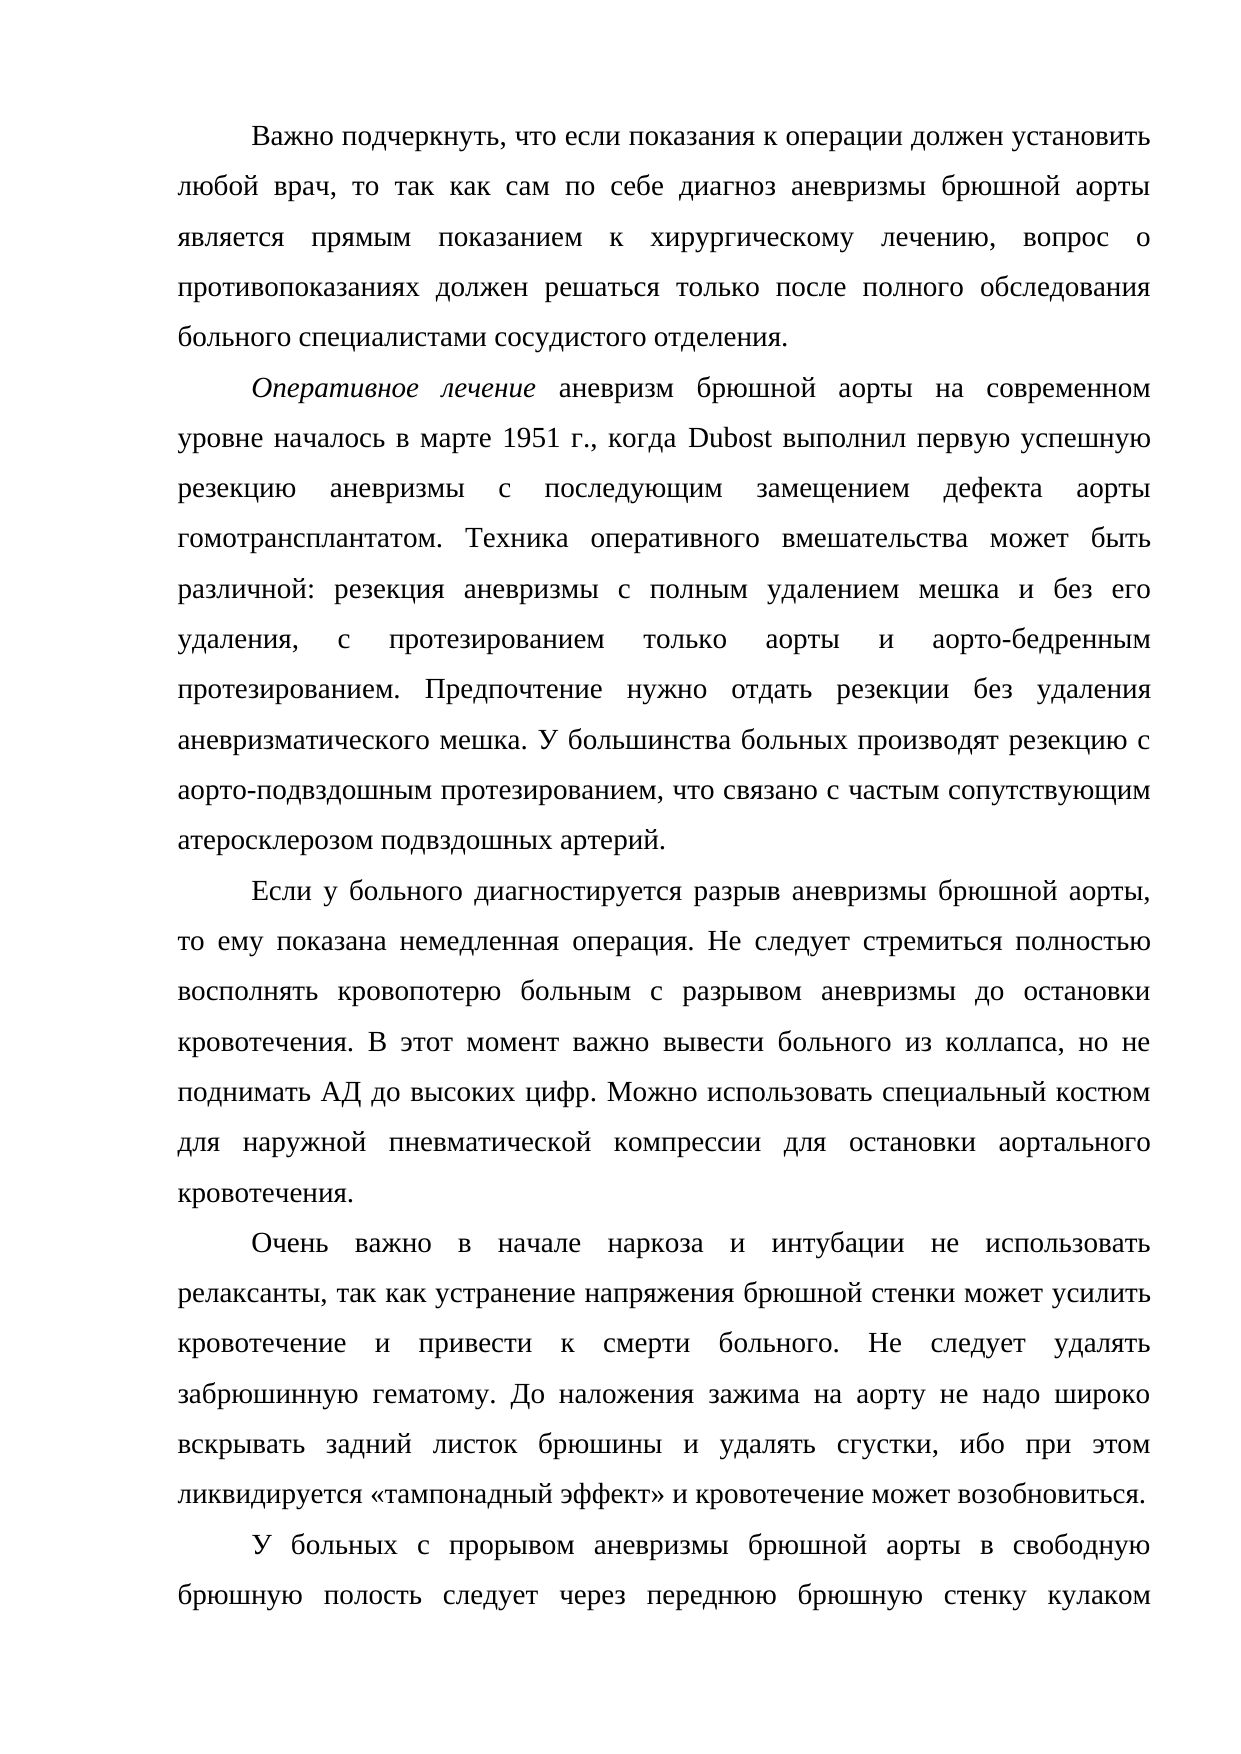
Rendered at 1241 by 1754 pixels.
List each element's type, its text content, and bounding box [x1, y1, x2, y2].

text Если у больного диагностируется разрыв аневризмы брюшной аорты, то ему показана немедленная операция. Не следует стремиться полностью восполнять кровопотерю больным с разрывом аневризмы до остановки кровотечения. В этот момент важно вывести больного из коллапса, но не поднимать АД до высоких цифр. Можно использовать специальный костюм для наружной пневматической компрессии для остановки аортального кровотечения. [177, 873, 1152, 1208]
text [177, 1527, 1152, 1611]
text Оперативное лечение аневризм брюшной аорты на современном уровне началось в марте 1951 г., когда Dubost выполнил первую успешную резекцию аневризмы с последующим замещением дефекта аорты гомотрансплантатом. Техника оперативного вмешательства может быть различной: резекция аневризмы с полным удалением мешка и без его удаления, с протезированием только аорты и аорто-бедренным протезированием. Предпочтение нужно отдать резекции без удаления аневризматического мешка. У большинства больных производят резекцию с аорто-подвздошным протезированием, что связано с частым сопутствующим атеросклерозом подвздошных артерий. [177, 370, 1152, 856]
text Очень важно в начале наркоза и интубации не использовать релаксанты, так как устранение напряжения брюшной стенки может усилить кровотечение и привести к смерти больного. Не следует удалять забрюшинную гематому. До наложения зажима на аорту не надо широко вскрывать задний листок брюшины и удалять сгустки, ибо при этом ликвидируется «тампонадный эффект» и кровотечение может возобновиться. [177, 1225, 1152, 1510]
text Важно подчеркнуть, что если показания к операции должен установить любой врач, то так как сам по себе диагноз аневризмы брюшной аорты является прямым показанием к хирургическому лечению, вопрос о противопоказаниях должен решаться только после полного обследования больного специалистами сосудистого отделения. [177, 118, 1152, 353]
